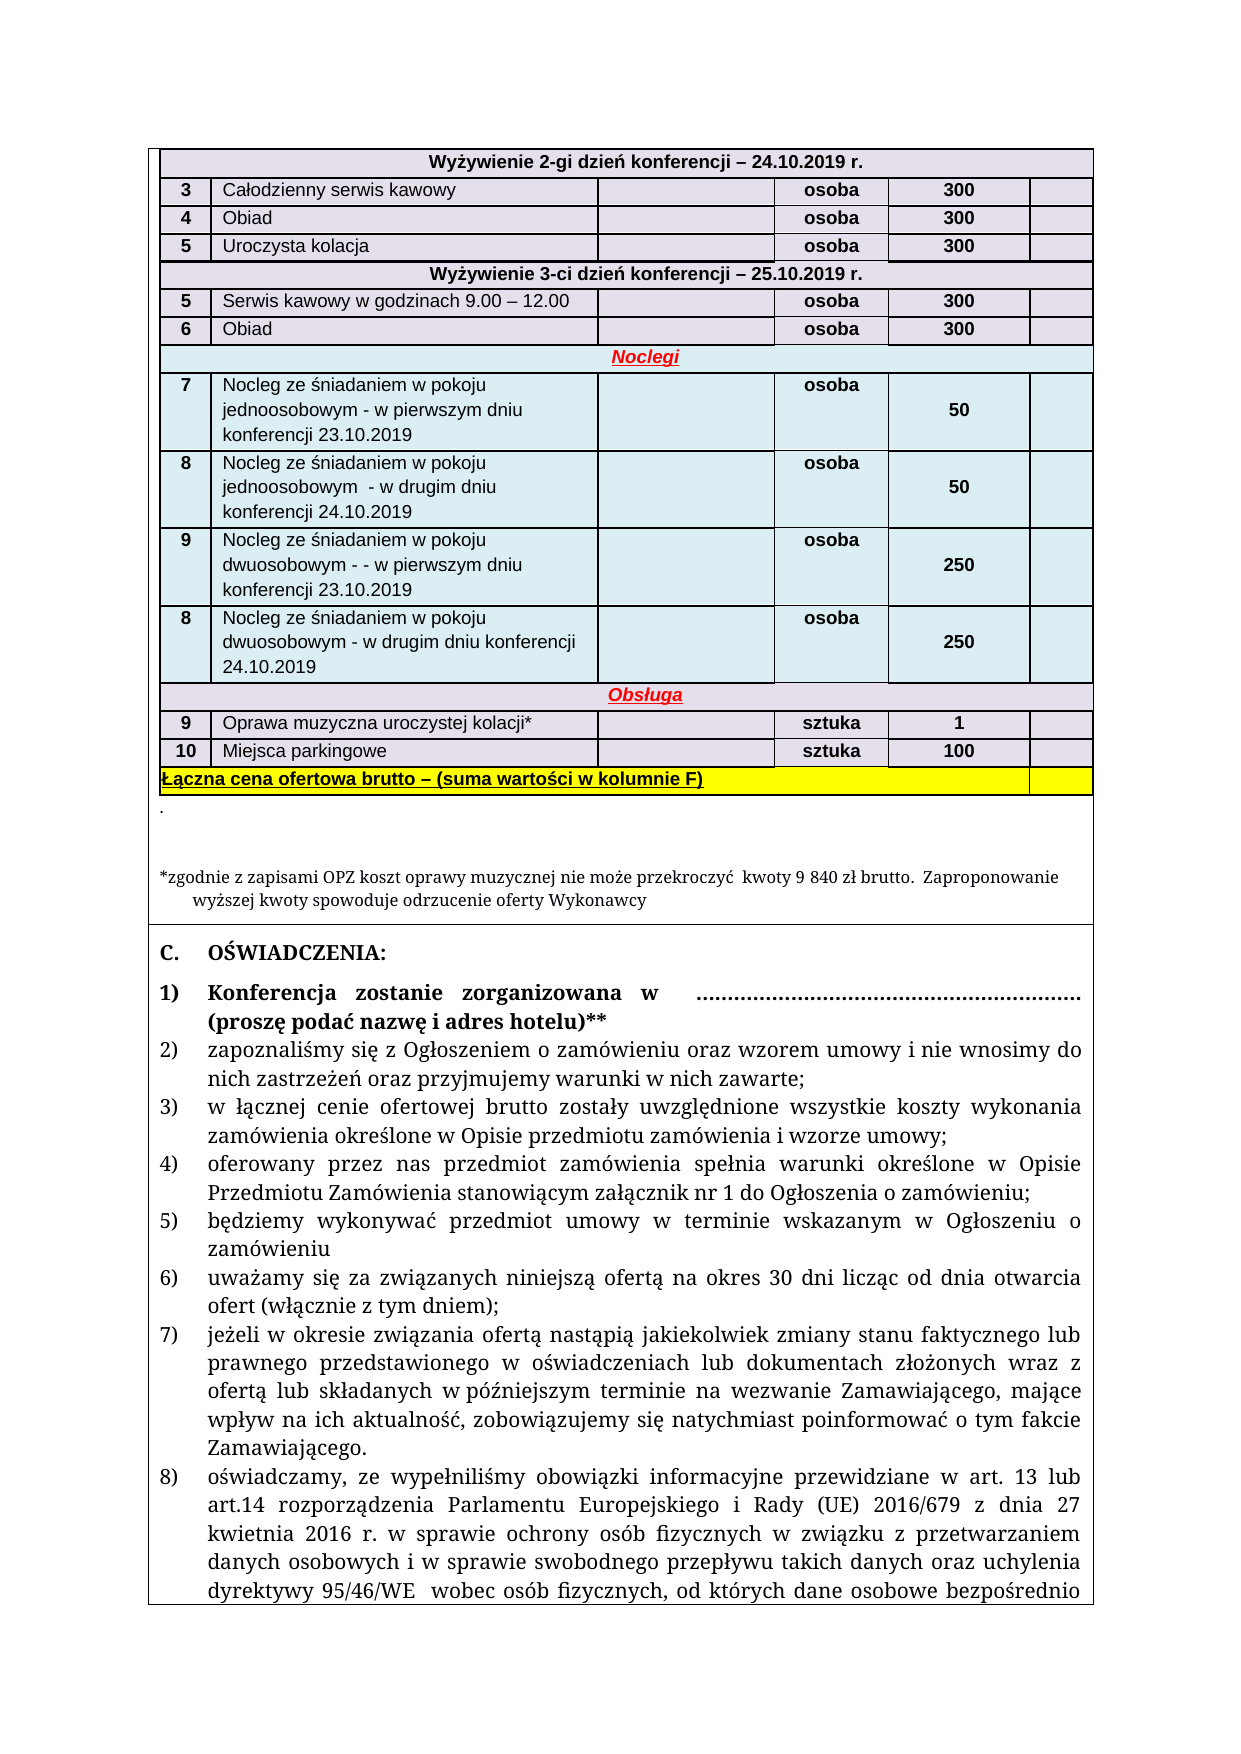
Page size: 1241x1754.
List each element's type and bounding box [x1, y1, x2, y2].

table_cell [149, 149, 1093, 924]
table_cell [149, 925, 1093, 1604]
